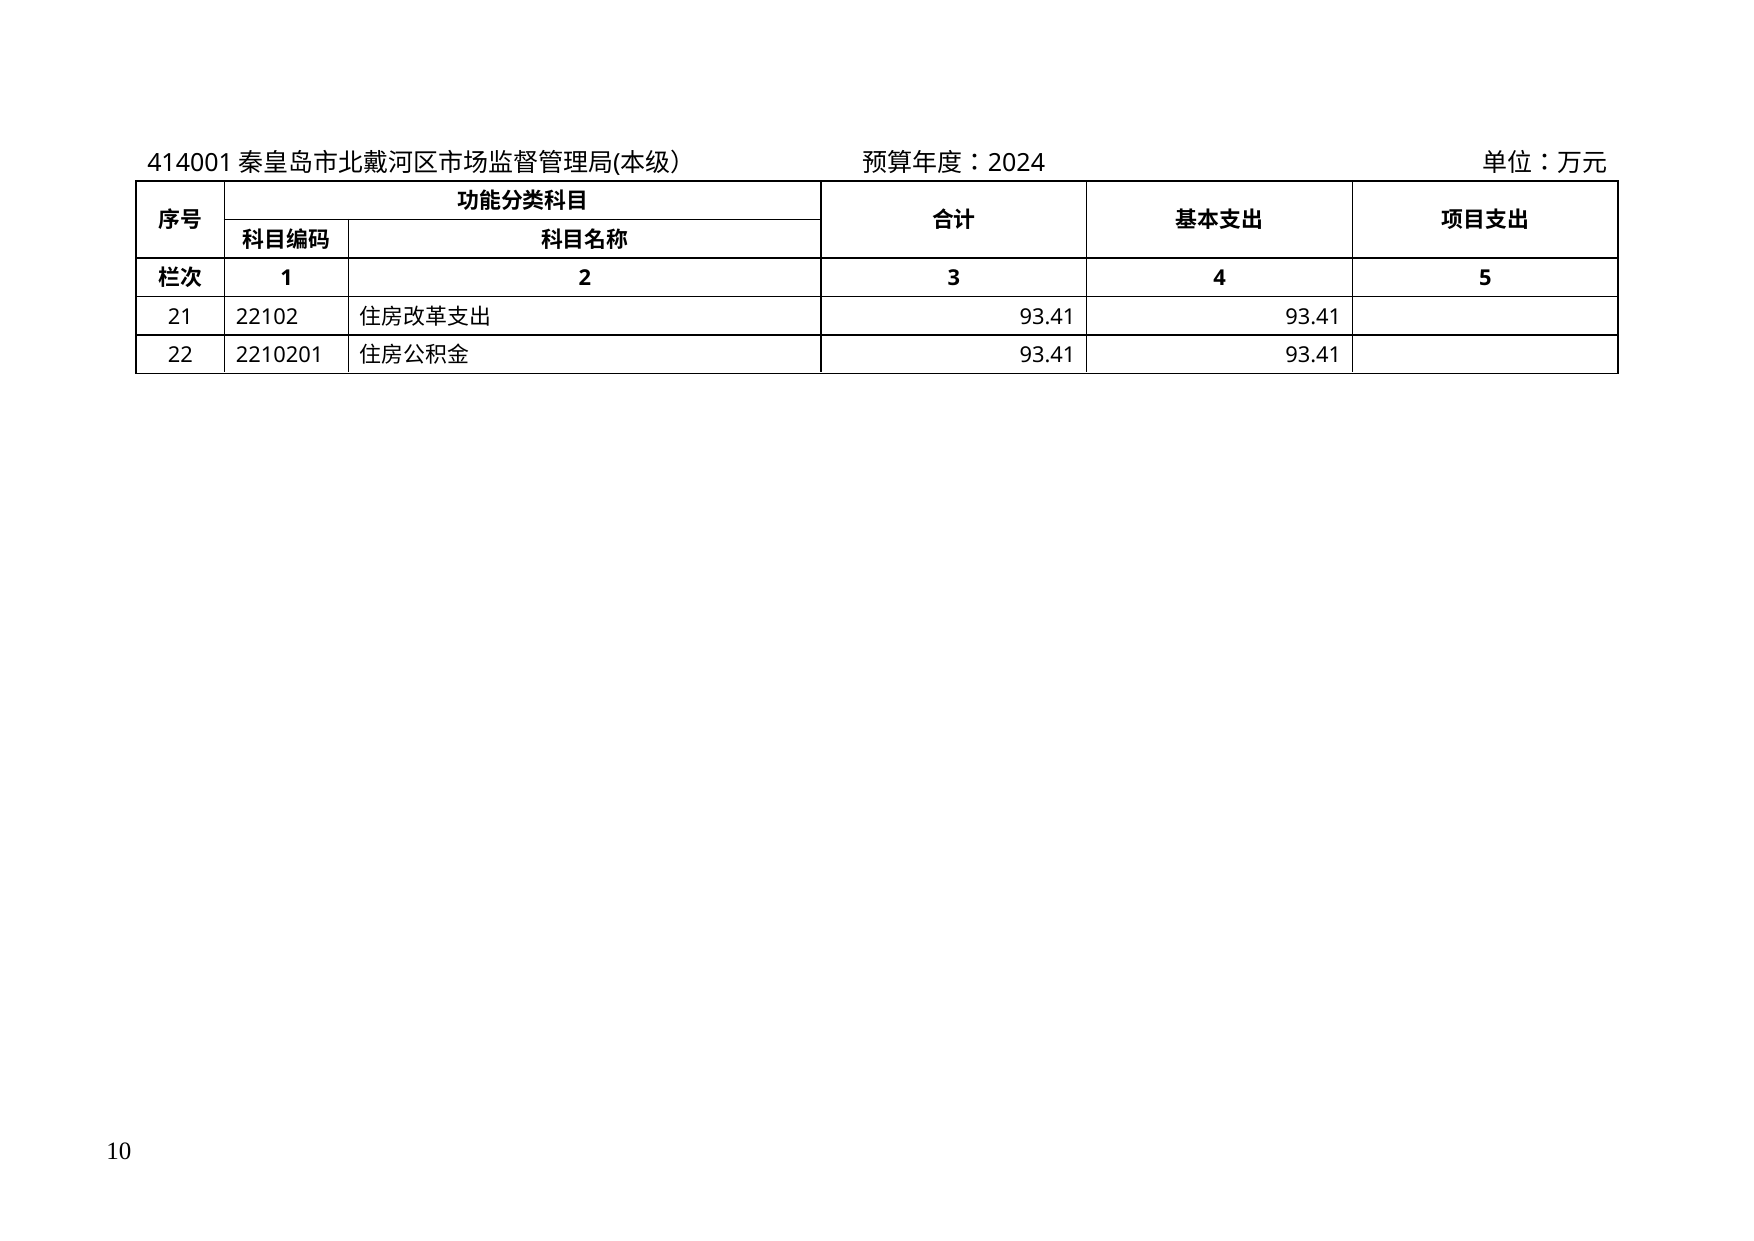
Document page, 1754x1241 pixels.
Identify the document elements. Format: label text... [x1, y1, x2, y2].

table_cell 2 [349, 259, 820, 296]
table_cell 22102 [225, 297, 348, 334]
table_cell 科目编码 [225, 220, 348, 257]
table_cell 功能分类科目 [225, 182, 820, 219]
table_header 单位：万元 [1087, 143, 1617, 180]
table_cell 科目名称 [349, 220, 820, 257]
table_cell 1 [225, 259, 348, 296]
table_cell 住房改革支出 [349, 297, 820, 334]
table_cell 93.41 [1087, 336, 1352, 372]
table_cell 项目支出 [1353, 182, 1617, 257]
table_cell 93.41 [822, 297, 1086, 334]
table_cell 栏次 [137, 259, 224, 296]
table_cell [1353, 297, 1617, 334]
table_cell 4 [1087, 259, 1352, 296]
table_cell 5 [1353, 259, 1617, 296]
table_cell 序号 [137, 182, 224, 257]
table_header 预算年度：2024 [822, 143, 1086, 180]
table_cell 93.41 [822, 336, 1086, 372]
table_cell 93.41 [1087, 297, 1352, 334]
table_cell 2210201 [225, 336, 348, 372]
table_cell 21 [137, 297, 224, 334]
table_cell 基本支出 [1087, 182, 1352, 257]
table_cell 3 [822, 259, 1086, 296]
table_cell [1353, 336, 1617, 372]
table_cell 合计 [822, 182, 1086, 257]
table_cell 22 [137, 336, 224, 372]
table_header 414001秦皇岛市北戴河区市场监督管理局(本级） [137, 143, 820, 180]
table_cell 住房公积金 [349, 336, 820, 372]
